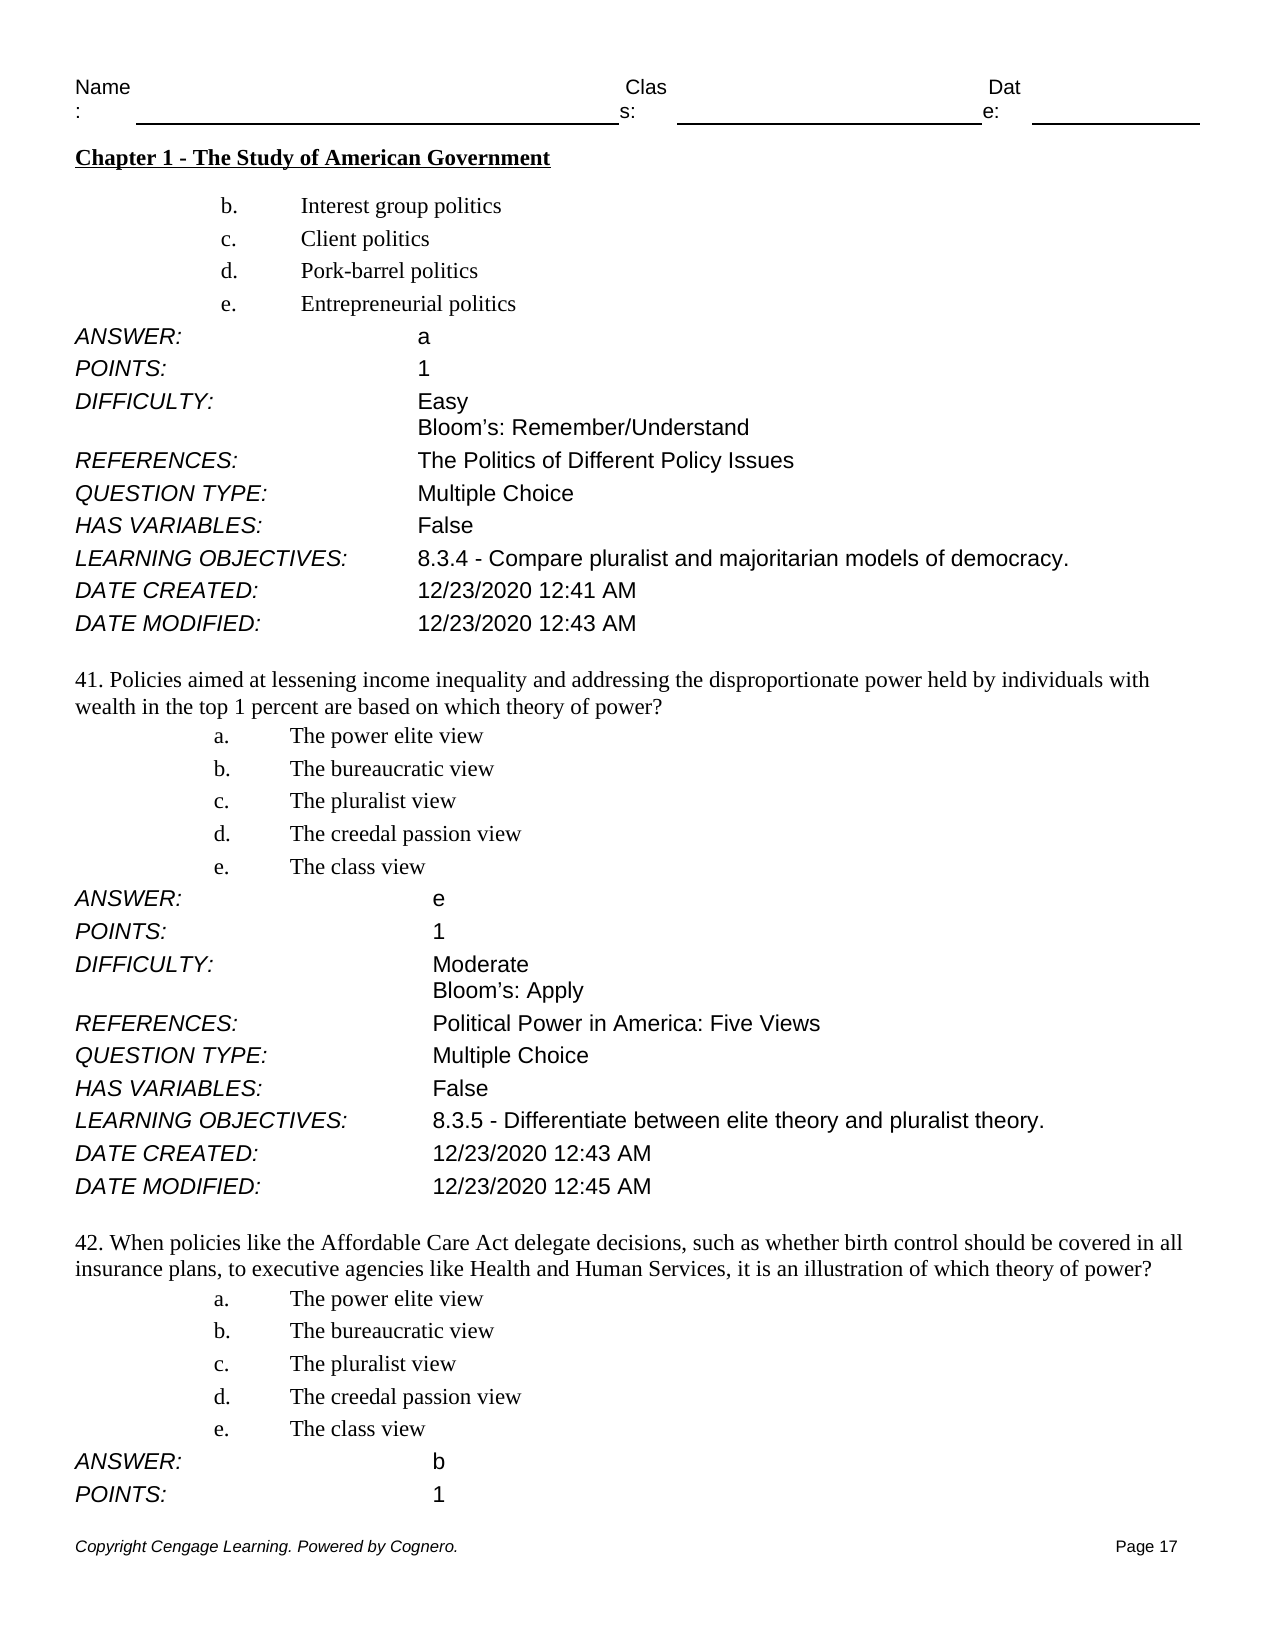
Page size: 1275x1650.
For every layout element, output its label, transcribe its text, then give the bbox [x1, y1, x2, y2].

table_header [75, 1229, 1200, 1510]
table_header 41. Policies aimed at lessening income inequality and addressing the disproportionate power held by individuals with wealth in the top 1 percent are based on which theory of power? [75, 667, 1200, 1202]
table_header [75, 189, 1200, 639]
